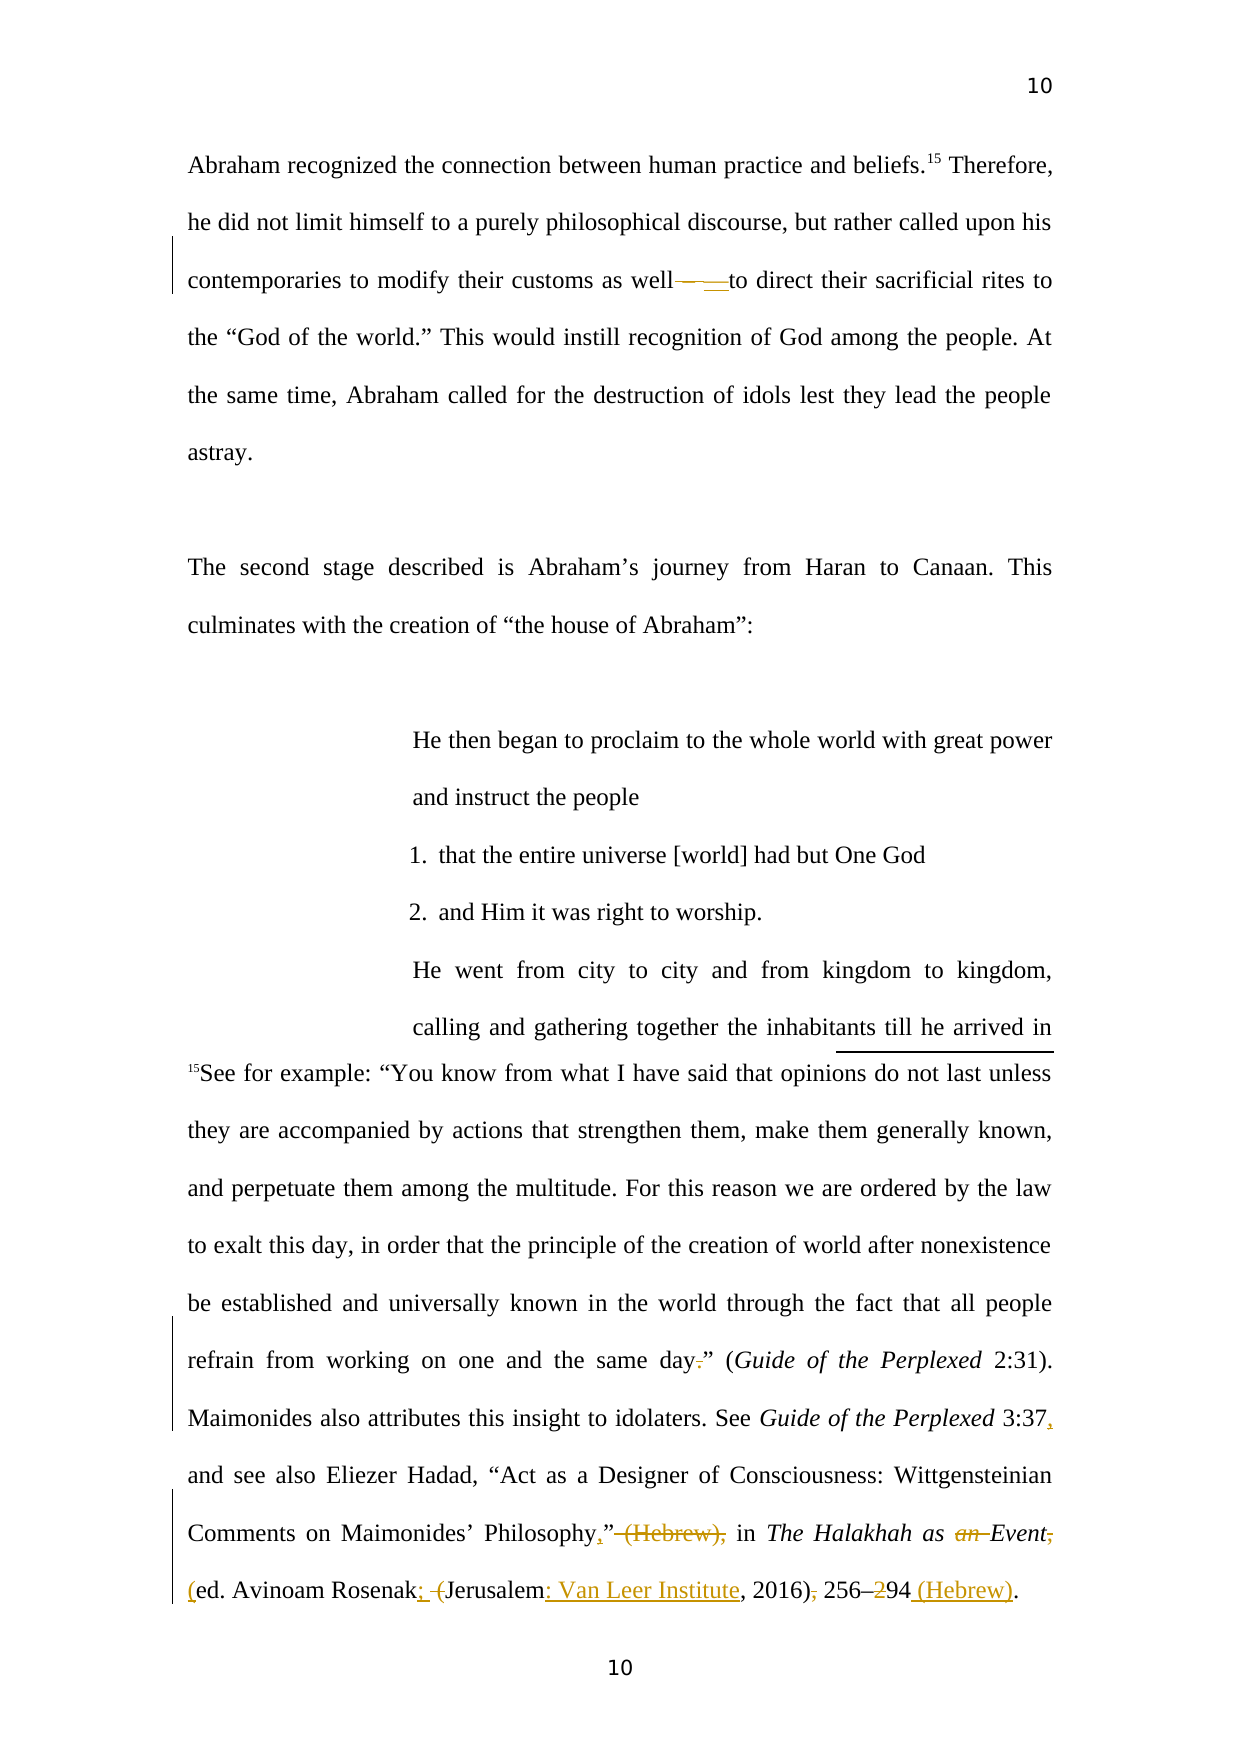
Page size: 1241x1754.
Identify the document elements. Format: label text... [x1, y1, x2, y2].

text Abraham recognized the connection between human practice and beliefs. Therefore, he did not limit himself to a purely philosophical discourse, but rather called upon his contemporaries to modify their customs as wellto direct their sacrificial rites to the “God of the world.” This would instill recognition of God among the people. At the same time, Abraham called for the destruction of idols lest they lead the people astray. [187, 150, 1053, 466]
text The second stage described is Abraham’s journey from Haran to Canaan. This culminates with the creation of “the house of Abraham”: [187, 552, 1053, 639]
text He went from city to city and from kingdom to kingdom, calling and gathering together the inhabitants till he arrived in the land of Canaan. There, too, he proclaimed his message, as it is said: “And he called there on the name of the Lord, God of the world” (Gen 2133). When the people flocked to him and questioned him regarding his assertions, he would instruct each one according to his capacity till he had brought him to the way of truth, and thus thousands and tens of thousands joined him. These were the persons referred to in the phrase, “men of the house of Abraham.” Abraham implanted in their hearts this great doctrine, composed books on it, and taught it to Isaac, his son () [412, 955, 1053, 1041]
list and Him it was right to worship. [409, 897, 1053, 926]
list that the entire universe [world] had but One God [409, 840, 1053, 869]
text He then began to proclaim to the whole world with great power and instruct the people [412, 725, 1053, 811]
